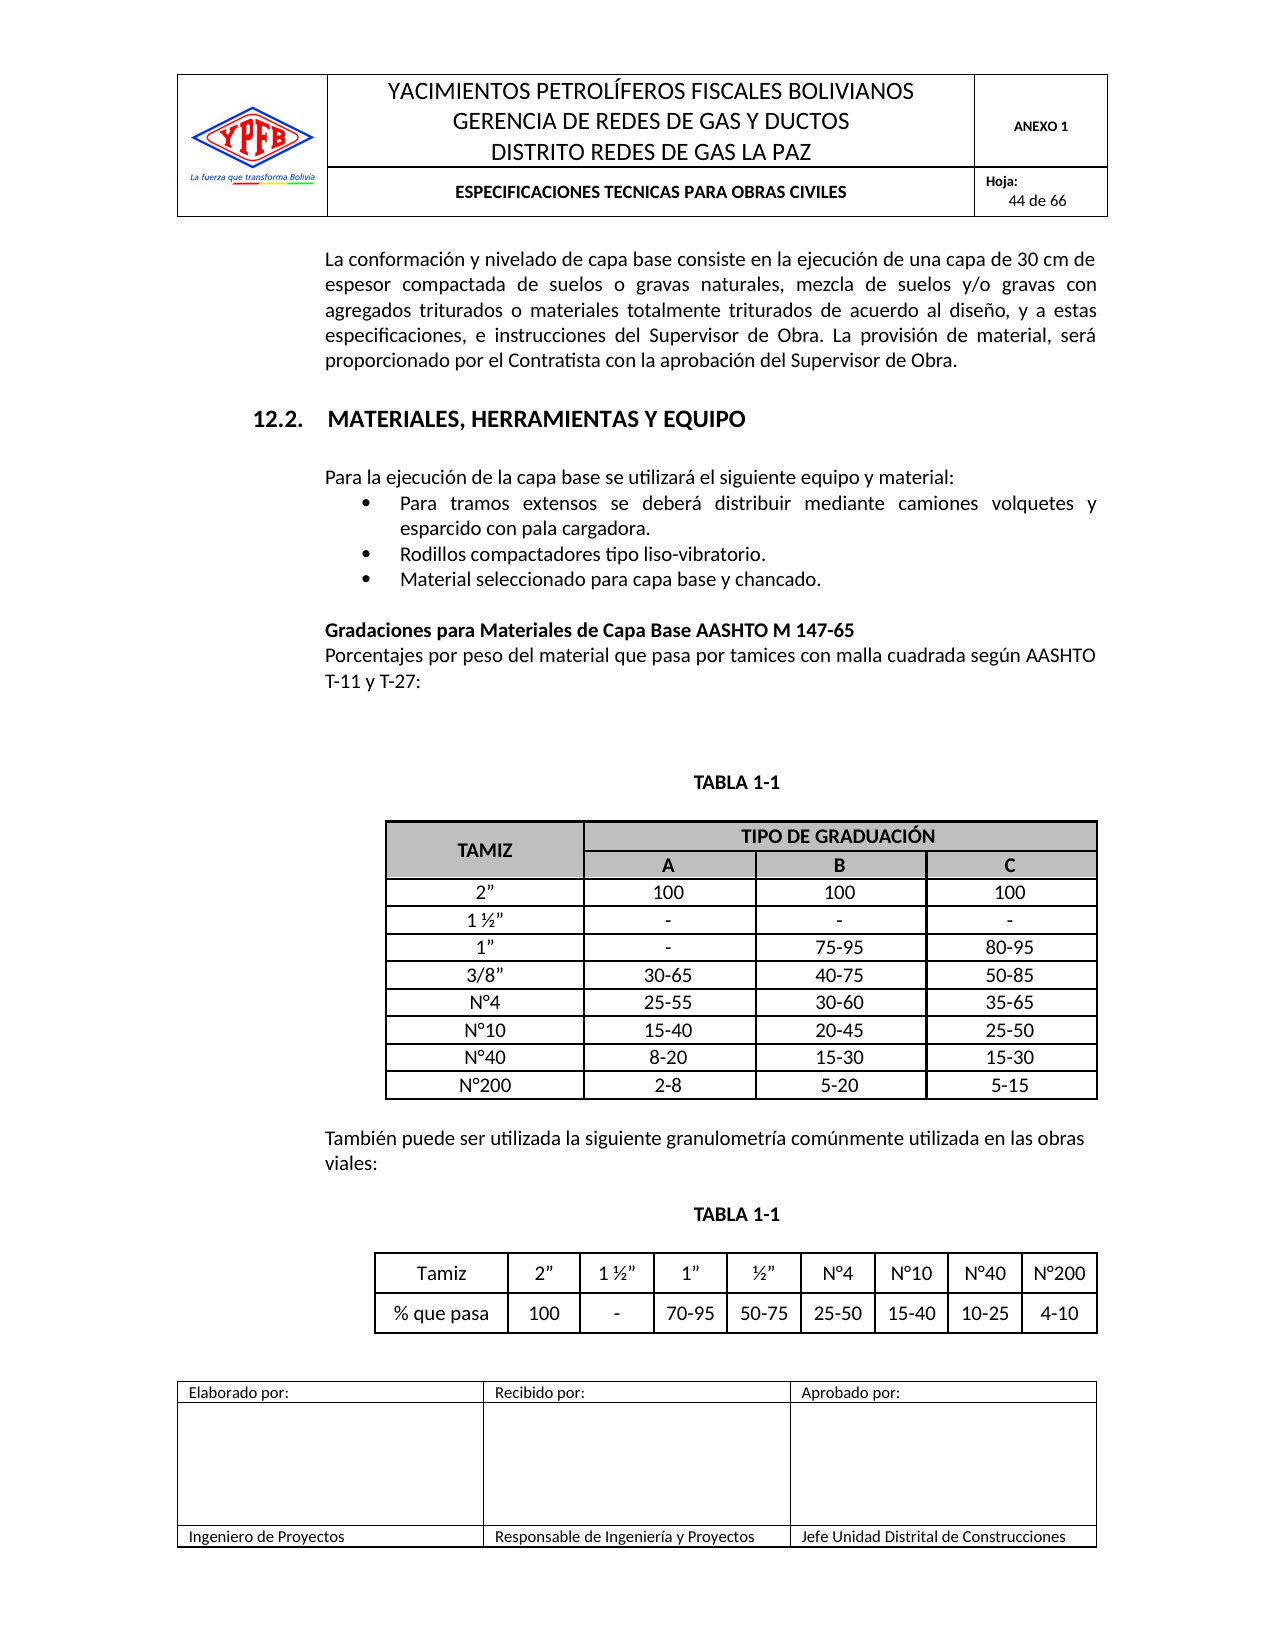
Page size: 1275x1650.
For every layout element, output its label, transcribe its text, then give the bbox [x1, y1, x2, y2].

table_cell 1 ½” [387, 907, 583, 932]
table_cell 1” [387, 935, 583, 960]
table_cell 5-20 [757, 1072, 925, 1097]
table_cell 50-75 [728, 1294, 800, 1332]
table_cell 3/8” [387, 962, 583, 987]
table_cell 50-85 [928, 962, 1096, 987]
text TABLA 1-1 [620, 1201, 1098, 1227]
table_cell C [928, 852, 1096, 877]
table_header N°40 [949, 1254, 1021, 1292]
table_header N°200 [1023, 1254, 1096, 1292]
table_cell 30-65 [585, 962, 755, 987]
table_header 1 ½” [581, 1254, 653, 1292]
table_cell N°200 [387, 1072, 583, 1097]
table_cell 2” [387, 880, 583, 905]
table_cell 2-8 [585, 1072, 755, 1097]
list MATERIALES, HERRAMIENTAS Y EQUIPO [252, 403, 1098, 434]
table_cell 70-95 [655, 1294, 726, 1332]
table_cell N°4 [387, 990, 583, 1015]
table_cell 15-30 [757, 1045, 925, 1070]
table_cell 8-20 [585, 1045, 755, 1070]
table_cell 25-50 [928, 1017, 1096, 1042]
table_cell - [585, 907, 755, 932]
table_cell - [585, 935, 755, 960]
table_cell 100 [757, 880, 925, 905]
table_cell 30-60 [757, 990, 925, 1015]
table_cell - [928, 907, 1096, 932]
table_header 2” [509, 1254, 579, 1292]
table_header ½” [728, 1254, 800, 1292]
table_cell 15-40 [876, 1294, 947, 1332]
table_cell 80-95 [928, 935, 1096, 960]
table_cell 40-75 [757, 962, 925, 987]
picture [188, 102, 316, 189]
table_header Tamiz [376, 1254, 507, 1292]
table_header N°10 [876, 1254, 947, 1292]
table_cell B [757, 852, 925, 877]
table_cell 10-25 [949, 1294, 1021, 1332]
list Material seleccionado para capa base y chancado. [362, 566, 1098, 592]
table_cell 25-50 [802, 1294, 874, 1332]
text TABLA 1-1 [620, 769, 1098, 795]
text Gradaciones para Materiales de Capa Base AASHTO M 147-65 [325, 617, 1098, 642]
table_cell N°40 [387, 1045, 583, 1070]
table_header N°4 [802, 1254, 874, 1292]
table_cell - [757, 907, 925, 932]
list Para tramos extensos se deberá distribuir mediante camiones volquetes y esparcido con pala cargadora. [362, 490, 1098, 541]
table_cell % que pasa [376, 1294, 507, 1332]
table_cell 100 [509, 1294, 579, 1332]
table_cell N°10 [387, 1017, 583, 1042]
table_cell 15-40 [585, 1017, 755, 1042]
text También puede ser utilizada la siguiente granulometría comúnmente utilizada en las obras viales: [325, 1125, 1098, 1176]
table_cell A [585, 852, 755, 877]
text Porcentajes por peso del material que pasa por tamices con malla cuadrada según AASHTO T-11 y T-27: [325, 642, 1098, 693]
table_cell 15-30 [928, 1045, 1096, 1070]
table_cell 100 [928, 880, 1096, 905]
table_cell 25-55 [585, 990, 755, 1015]
table_cell 35-65 [928, 990, 1096, 1015]
table_cell 100 [585, 880, 755, 905]
table_cell 20-45 [757, 1017, 925, 1042]
text La conformación y nivelado de capa base consiste en la ejecución de una capa de 30 cm de espesor compactada de suelos o gravas naturales, mezcla de suelos y/o gravas con agregados triturados o materiales totalmente triturados de acuerdo al diseño, y a estas especificaciones, e instrucciones del Supervisor de Obra. La provisión de material, será proporcionado por el Contratista con la aprobación del Supervisor de Obra. [325, 246, 1098, 373]
table_cell - [581, 1294, 653, 1332]
list Rodillos compactadores tipo liso-vibratorio. [362, 541, 1098, 566]
text Para la ejecución de la capa base se utilizará el siguiente equipo y material: [325, 464, 1098, 490]
table_header TIPO DE GRADUACIÓN [585, 823, 1096, 850]
table_header 1” [655, 1254, 726, 1292]
table_cell 75-95 [757, 935, 925, 960]
table_cell 4-10 [1023, 1294, 1096, 1332]
table_header TAMIZ [387, 823, 583, 877]
table_cell 5-15 [928, 1072, 1096, 1097]
